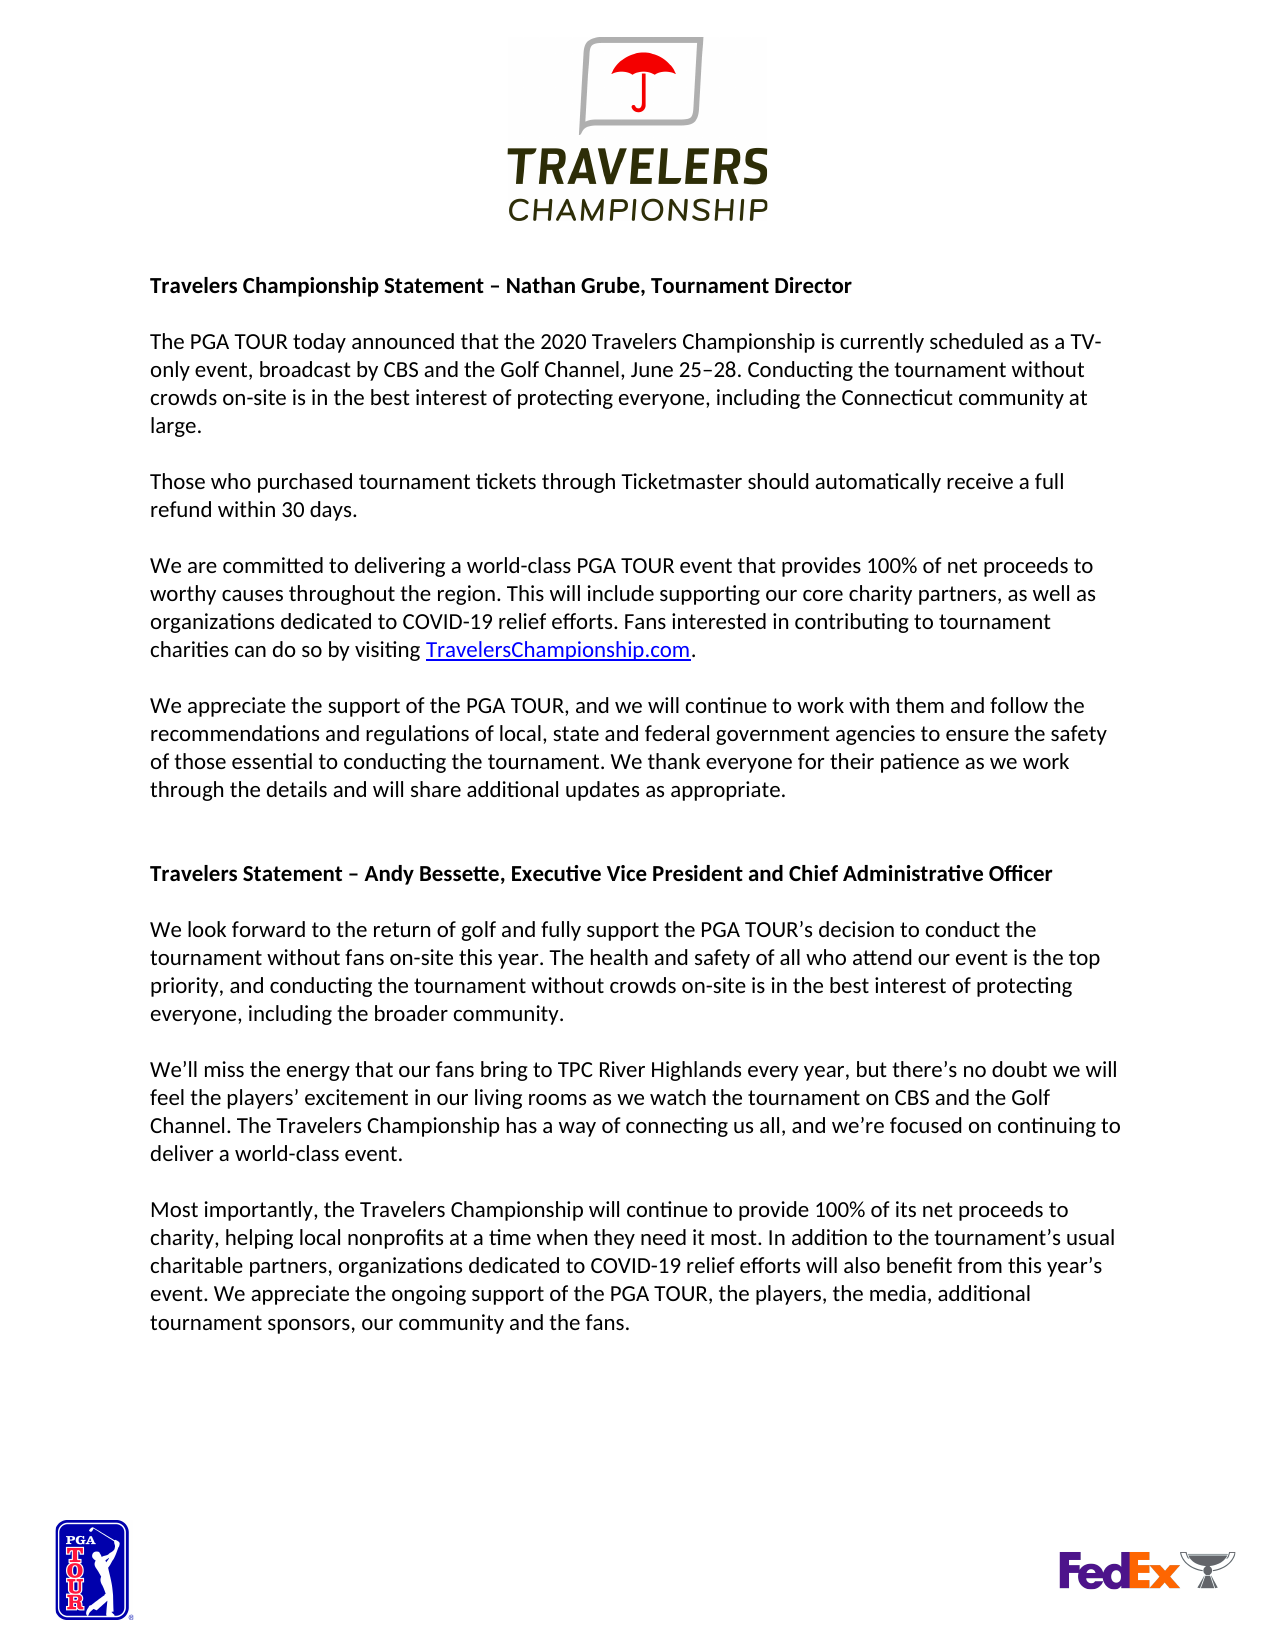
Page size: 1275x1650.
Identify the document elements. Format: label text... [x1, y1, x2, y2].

text Those who purchased tournament tickets through Ticketmaster should automatically receive a full refund within 30 days. [150, 467, 1125, 523]
picture [1036, 1528, 1259, 1612]
picture [507, 37, 768, 221]
text Travelers Statement – Andy Bessette, Executive Vice President and Chief Administrative Officer [150, 859, 1125, 887]
text The PGA TOUR today announced that the 2020 Travelers Championship is currently scheduled as a TV-only event, broadcast by CBS and the Golf Channel, June 25–28. Conducting the tournament without crowds on-site is in the best interest of protecting everyone, including the Connecticut community at large. [150, 327, 1125, 439]
text We are committed to delivering a world-class PGA TOUR event that provides 100% of net proceeds to worthy causes throughout the region. This will include supporting our core charity partners, as well as organizations dedicated to COVID-19 relief efforts. Fans interested in contributing to tournament charities can do so by visiting TravelersChampionship.com. [150, 551, 1125, 663]
text We appreciate the support of the PGA TOUR, and we will continue to work with them and follow the recommendations and regulations of local, state and federal government agencies to ensure the safety of those essential to conducting the tournament. We thank everyone for their patience as we work through the details and will share additional updates as appropriate. [150, 691, 1125, 803]
text We’ll miss the energy that our fans bring to TPC River Highlands every year, but there’s no doubt we will feel the players’ excitement in our living rooms as we watch the tournament on CBS and the Golf Channel. The Travelers Championship has a way of connecting us all, and we’re focused on continuing to deliver a world-class event. [150, 1055, 1125, 1167]
text Most importantly, the Travelers Championship will continue to provide 100% of its net proceeds to charity, helping local nonprofits at a time when they need it most. In addition to the tournament’s usual charitable partners, organizations dedicated to COVID-19 relief efforts will also benefit from this year’s event. We appreciate the ongoing support of the PGA TOUR, the players, the media, additional tournament sponsors, our community and the fans. [150, 1196, 1125, 1336]
text Travelers Championship Statement – Nathan Grube, Tournament Director [150, 271, 1125, 299]
text We look forward to the return of golf and fully support the PGA TOUR’s decision to conduct the tournament without fans on-site this year. The health and safety of all who attend our event is the top priority, and conducting the tournament without crowds on-site is in the best interest of protecting everyone, including the broader community. [150, 915, 1125, 1027]
picture [55, 1520, 134, 1620]
